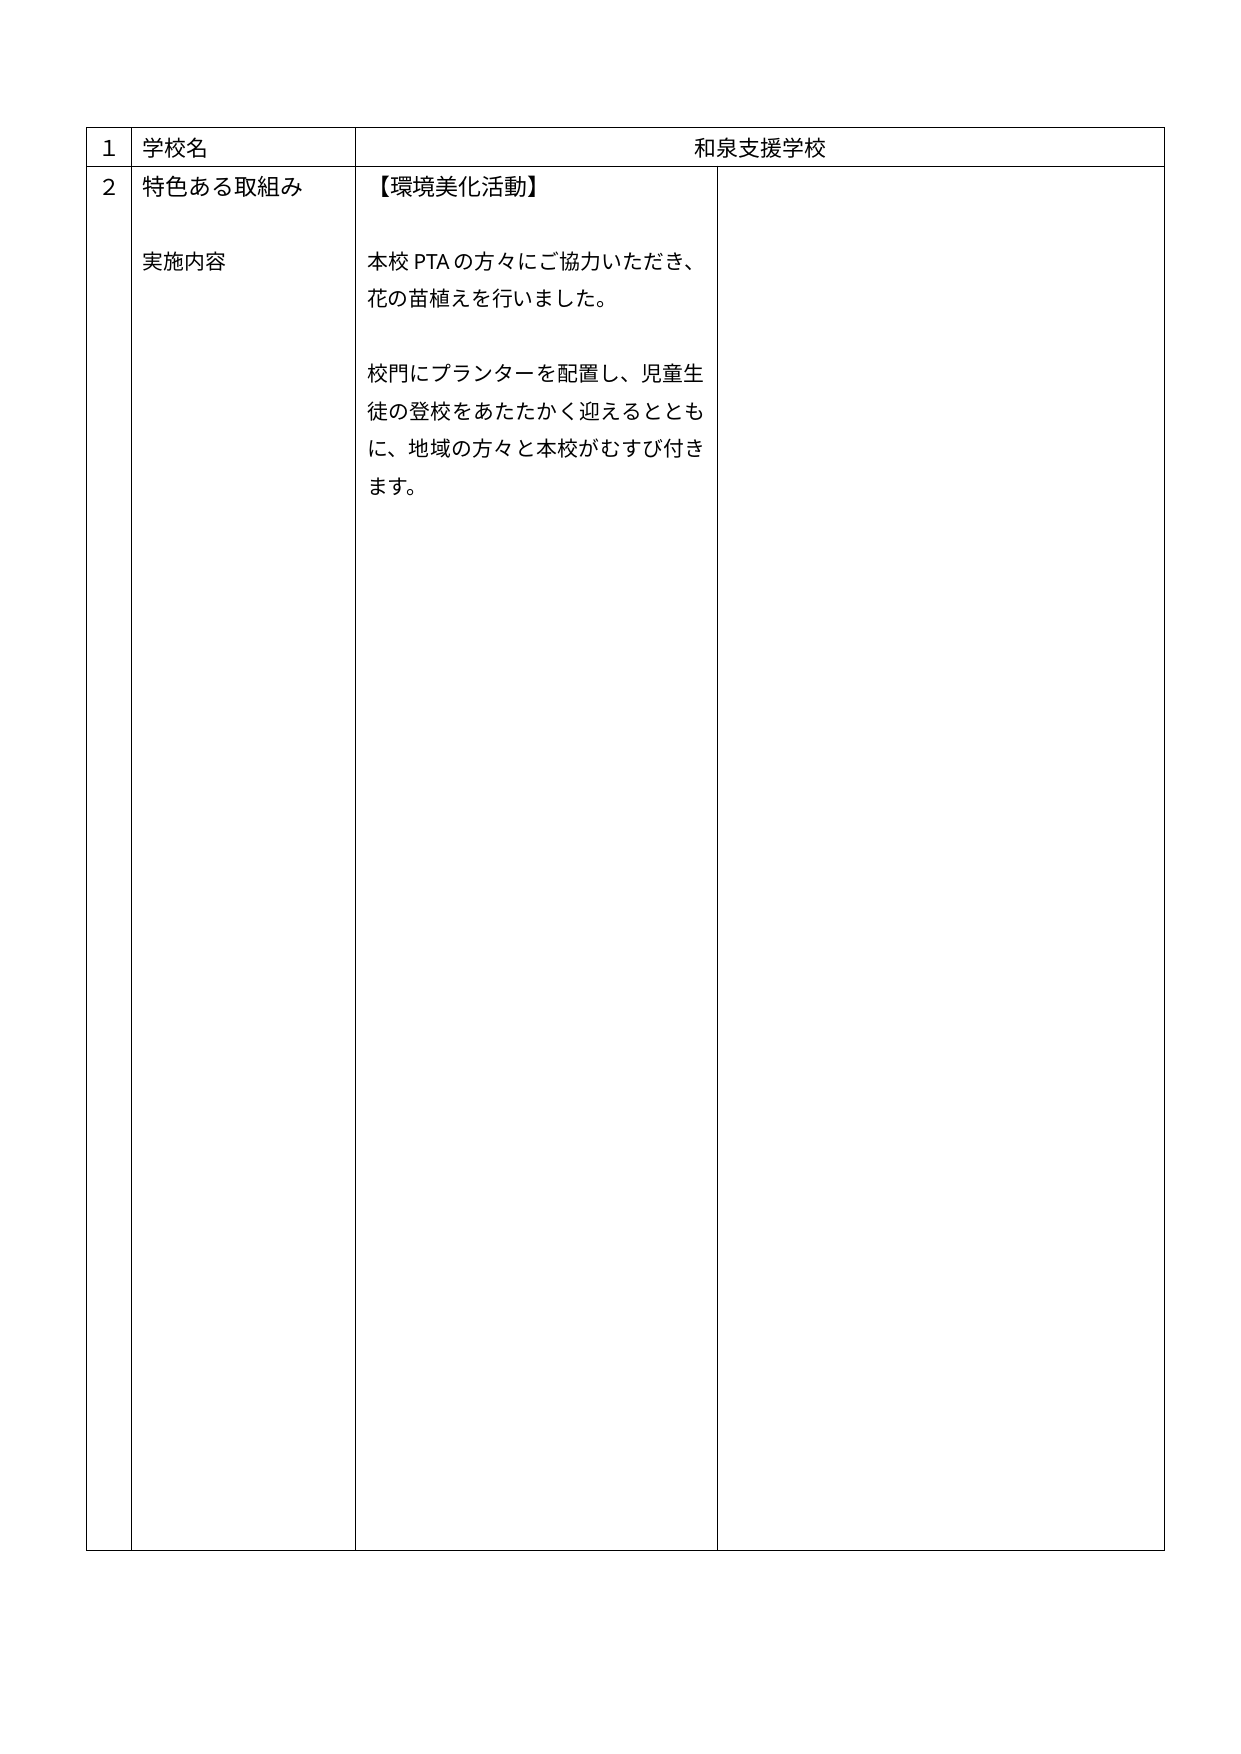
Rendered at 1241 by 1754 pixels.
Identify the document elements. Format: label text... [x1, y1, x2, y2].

table_cell [718, 167, 1164, 1550]
table_header 和泉支援学校 [356, 128, 1164, 166]
table_header １ [87, 128, 131, 166]
table_cell 【環境美化活動】 本校PTAの方々にご協力いただき、花の苗植えを行いました。 校門にプランターを配置し、児童生徒の登校をあたたかく迎えるとともに、地域の方々と本校がむすび付きます。 [356, 167, 717, 1550]
table_cell ２ [87, 167, 131, 1550]
table_header 学校名 [132, 128, 355, 166]
table_cell 特色ある取組み 実施内容 [132, 167, 355, 1550]
